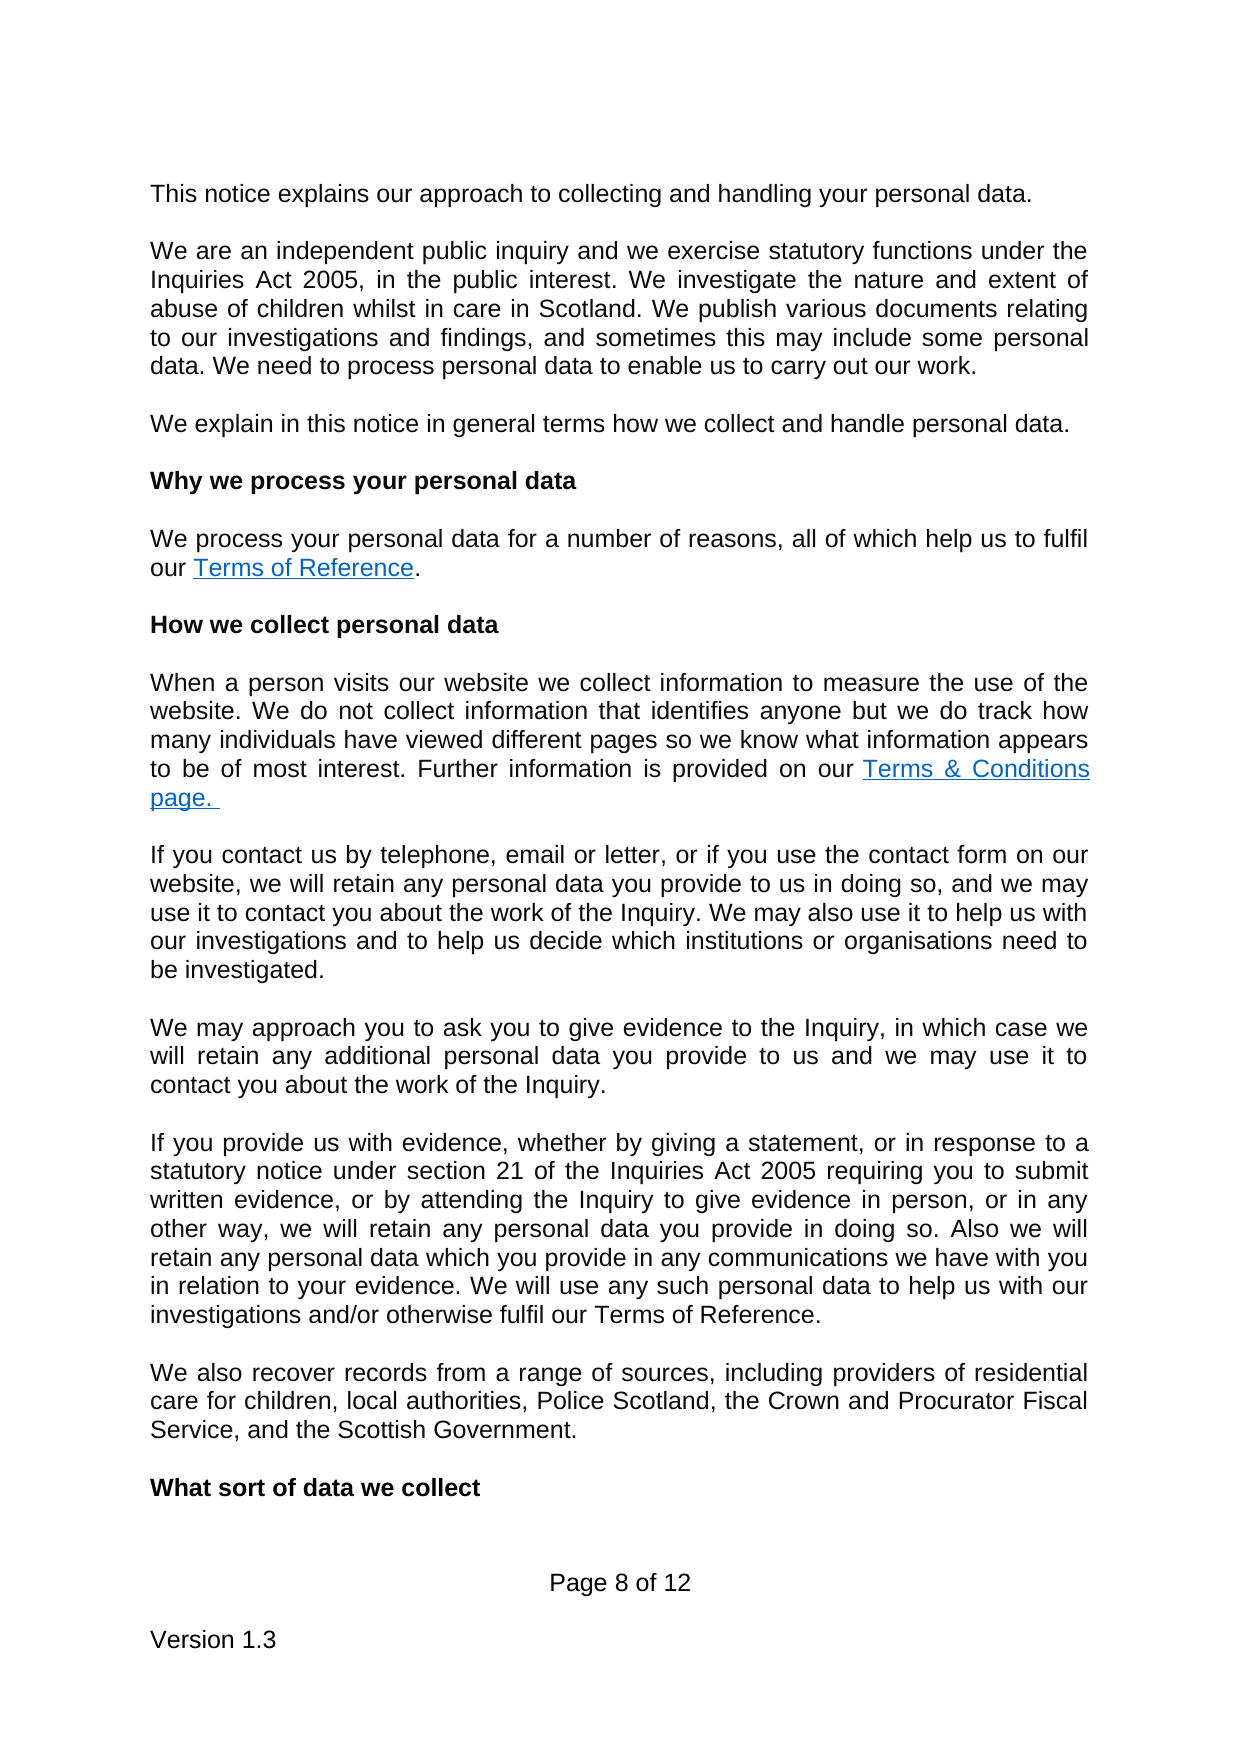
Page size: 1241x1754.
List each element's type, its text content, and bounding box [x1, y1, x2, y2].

text We are an independent public inquiry and we exercise statutory functions under the Inquiries Act 2005, in the public interest. We investigate the nature and extent of abuse of children whilst in care in Scotland. We publish various documents relating to our investigations and findings, and sometimes this may include some personal data. We need to process personal data to enable us to carry out our work. [150, 236, 1090, 380]
text If you provide us with evidence, whether by giving a statement, or in response to a statutory notice under section 21 of the Inquiries Act 2005 requiring you to submit written evidence, or by attending the Inquiry to give evidence in person, or in any other way, we will retain any personal data you provide in doing so. Also we will retain any personal data which you provide in any communications we have with you in relation to your evidence. We will use any such personal data to help us with our investigations and/or otherwise fulfil our Terms of Reference. [150, 1127, 1090, 1329]
text We explain in this notice in general terms how we collect and handle personal data. [150, 409, 1090, 437]
text This notice explains our approach to collecting and handling your personal data. [150, 179, 1090, 207]
text We process your personal data for a number of reasons, all of which help us to fulfil our Terms of Reference. [150, 524, 1090, 581]
text We also recover records from a range of sources, including providers of residential care for children, local authorities, Police Scotland, the Crown and Procurator Fiscal Service, and the Scottish Government. [150, 1357, 1090, 1444]
text We may approach you to ask you to give evidence to the Inquiry, in which case we will retain any additional personal data you provide to us and we may use it to contact you about the work of the Inquiry. [150, 1012, 1090, 1099]
text When a person visits our website we collect information to measure the use of the website. We do not collect information that identifies anyone but we do track how many individuals have viewed different pages so we know what information appears to be of most interest. Further information is provided on our Terms & Conditions page. [150, 667, 1090, 811]
text Why we process your personal data [150, 466, 1090, 495]
text If you contact us by telephone, email or letter, or if you use the contact form on our website, we will retain any personal data you provide to us in doing so, and we may use it to contact you about the work of the Inquiry. We may also use it to help us with our investigations and to help us decide which institutions or organisations need to be investigated. [150, 840, 1090, 984]
text What sort of data we collect [150, 1472, 1090, 1501]
text How we collect personal data [150, 610, 1090, 639]
